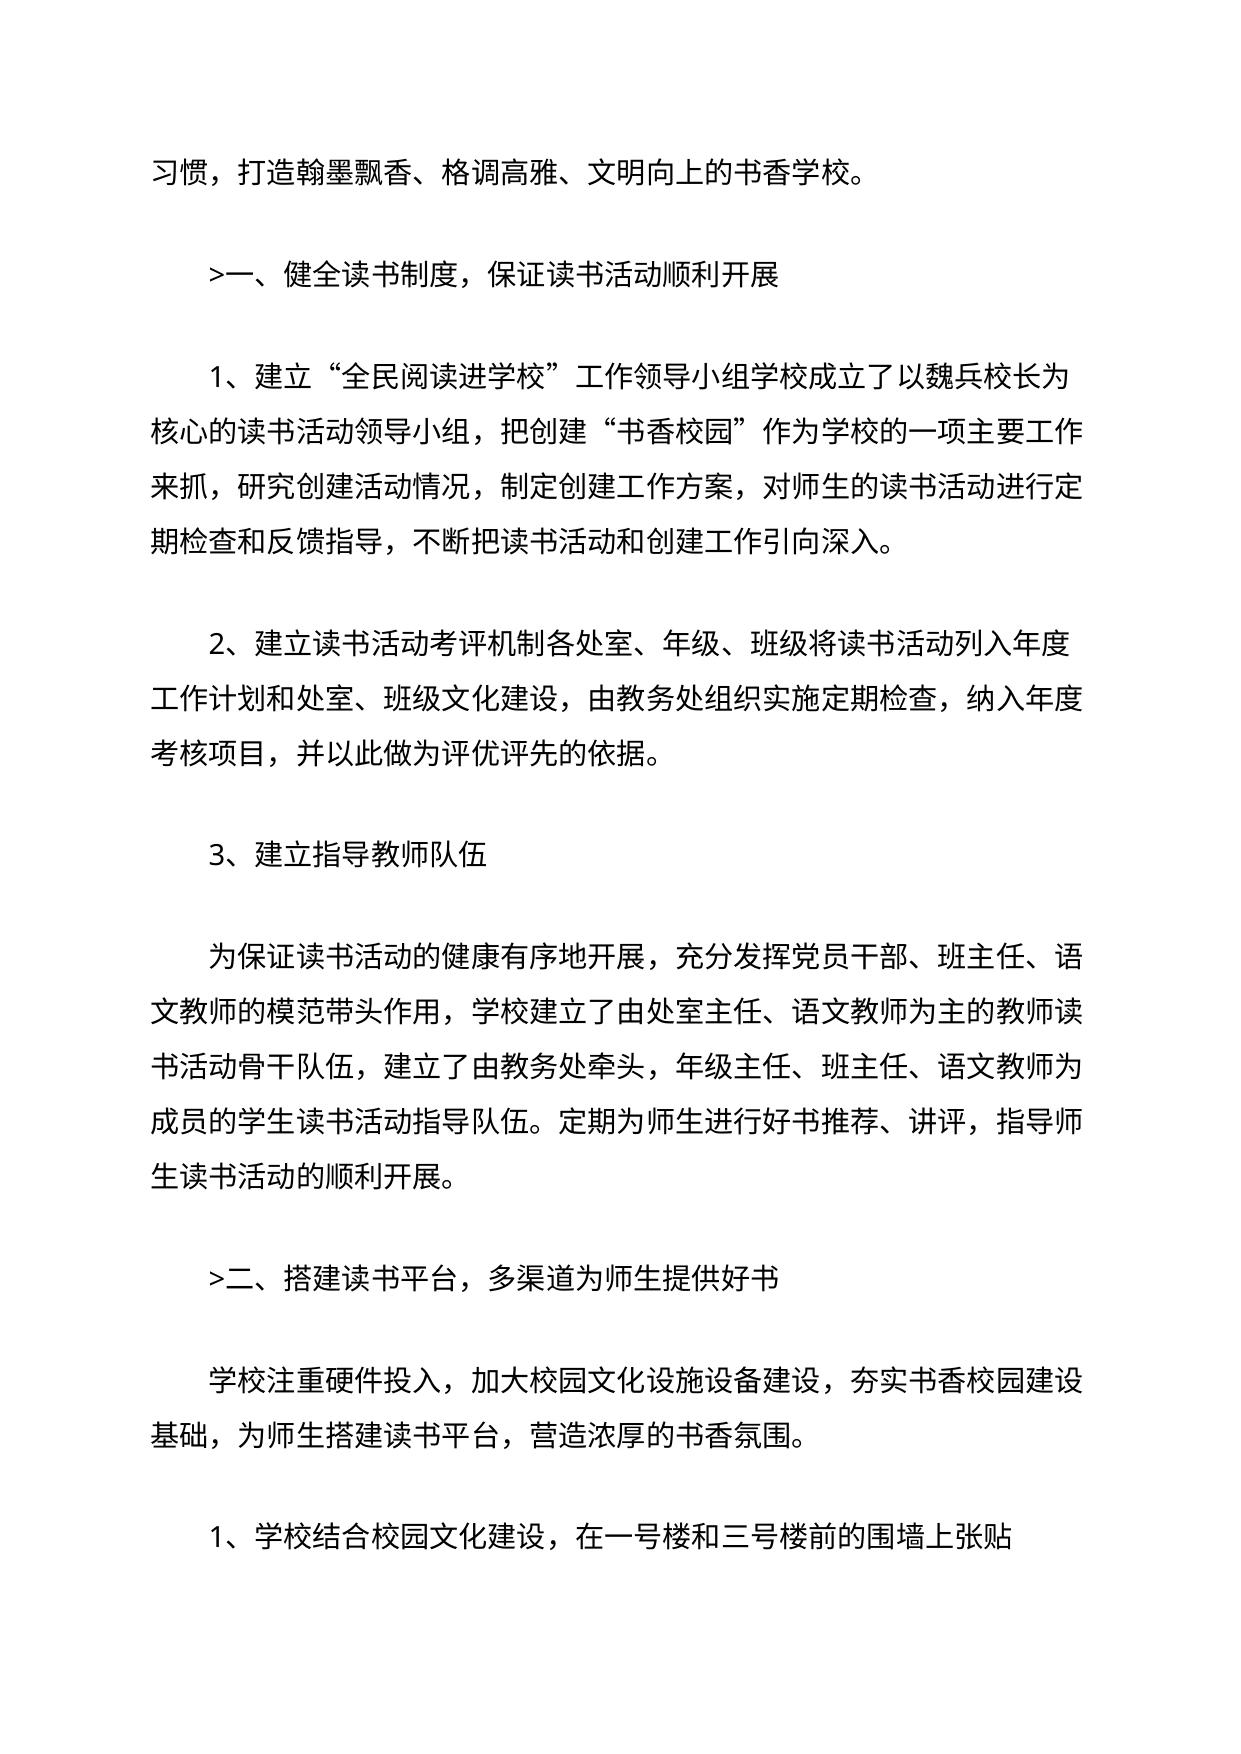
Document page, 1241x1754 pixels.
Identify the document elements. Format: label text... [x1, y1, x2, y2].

text 3、建立指导教师队伍 [150, 832, 1090, 874]
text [150, 150, 1090, 192]
text 1、学校结合校园文化建设，在一号楼和三号楼前的围墙上张贴 [150, 1514, 1090, 1556]
text 1、建立“全民阅读进学校”工作领导小组学校成立了以魏兵校长为核心的读书活动领导小组，把创建“书香校园”作为学校的一项主要工作来抓，研究创建活动情况，制定创建工作方案，对师生的读书活动进行定期检查和反馈指导，不断把读书活动和创建工作引向深入。 [150, 354, 1090, 561]
text >二、搭建读书平台，多渠道为师生提供好书 [150, 1255, 1090, 1298]
text 学校注重硬件投入，加大校园文化设施设备建设，夯实书香校园建设基础，为师生搭建读书平台，营造浓厚的书香氛围。 [150, 1357, 1090, 1454]
text >一、健全读书制度，保证读书活动顺利开展 [150, 252, 1090, 294]
text 2、建立读书活动考评机制各处室、年级、班级将读书活动列入年度工作计划和处室、班级文化建设，由教务处组织实施定期检查，纳入年度考核项目，并以此做为评优评先的依据。 [150, 620, 1090, 772]
text 为保证读书活动的健康有序地开展，充分发挥党员干部、班主任、语文教师的模范带头作用，学校建立了由处室主任、语文教师为主的教师读书活动骨干队伍，建立了由教务处牵头，年级主任、班主任、语文教师为成员的学生读书活动指导队伍。定期为师生进行好书推荐、讲评，指导师生读书活动的顺利开展。 [150, 934, 1090, 1196]
